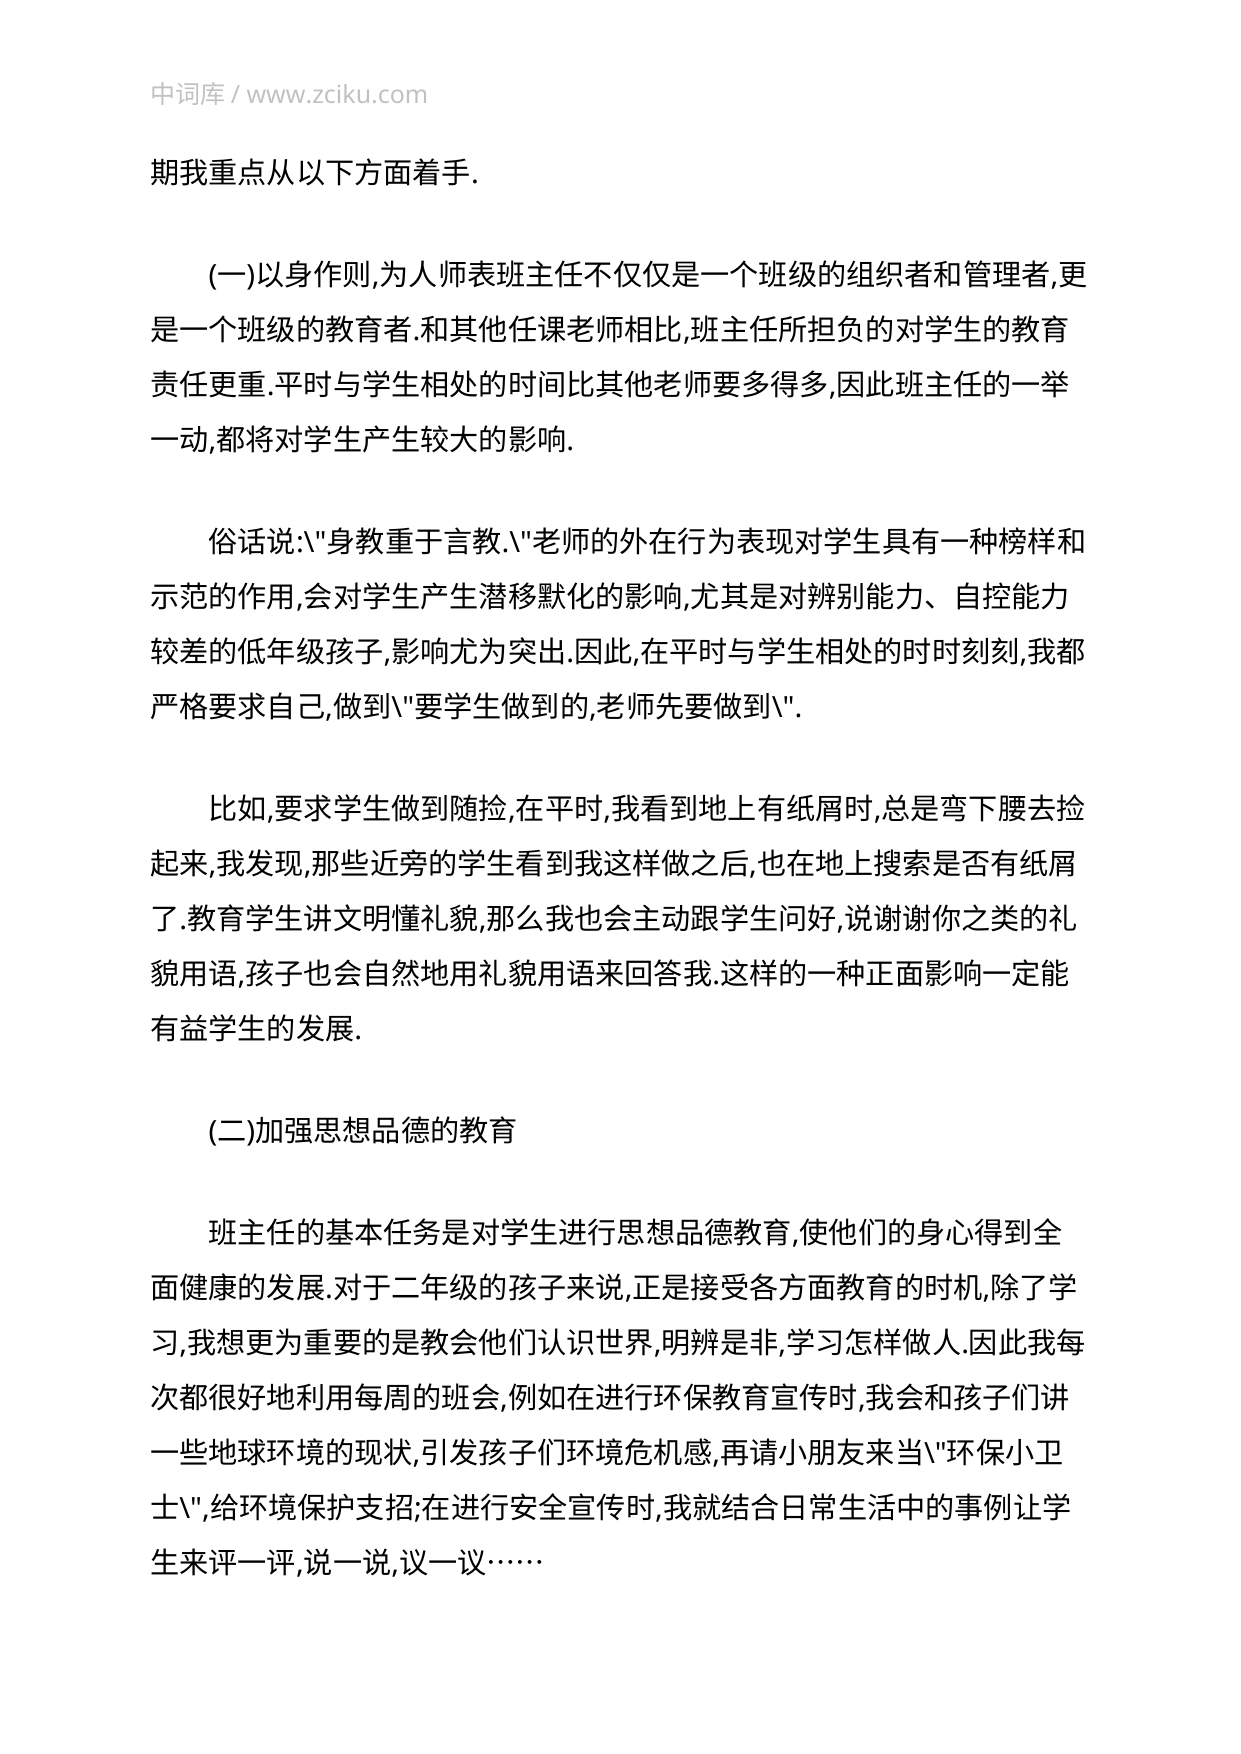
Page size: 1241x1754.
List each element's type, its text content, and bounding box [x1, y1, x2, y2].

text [150, 150, 1090, 192]
text 比如,要求学生做到随捡,在平时,我看到地上有纸屑时,总是弯下腰去捡起来,我发现,那些近旁的学生看到我这样做之后,也在地上搜索是否有纸屑了.教育学生讲文明懂礼貌,那么我也会主动跟学生问好,说谢谢你之类的礼貌用语,孩子也会自然地用礼貌用语来回答我.这样的一种正面影响一定能有益学生的发展. [150, 786, 1090, 1048]
text 俗话说:\"身教重于言教.\"老师的外在行为表现对学生具有一种榜样和示范的作用,会对学生产生潜移默化的影响,尤其是对辨别能力、自控能力较差的低年级孩子,影响尤为突出.因此,在平时与学生相处的时时刻刻,我都严格要求自己,做到\"要学生做到的,老师先要做到\". [150, 519, 1090, 726]
text (二)加强思想品德的教育 [150, 1108, 1090, 1150]
text (一)以身作则,为人师表班主任不仅仅是一个班级的组织者和管理者,更是一个班级的教育者.和其他任课老师相比,班主任所担负的对学生的教育责任更重.平时与学生相处的时间比其他老师要多得多,因此班主任的一举一动,都将对学生产生较大的影响. [150, 252, 1090, 459]
text 班主任的基本任务是对学生进行思想品德教育,使他们的身心得到全面健康的发展.对于二年级的孩子来说,正是接受各方面教育的时机,除了学习,我想更为重要的是教会他们认识世界,明辨是非,学习怎样做人.因此我每次都很好地利用每周的班会,例如在进行环保教育宣传时,我会和孩子们讲一些地球环境的现状,引发孩子们环境危机感,再请小朋友来当\"环保小卫士\",给环境保护支招;在进行安全宣传时,我就结合日常生活中的事例让学生来评一评,说一说,议一议…… [150, 1210, 1090, 1582]
